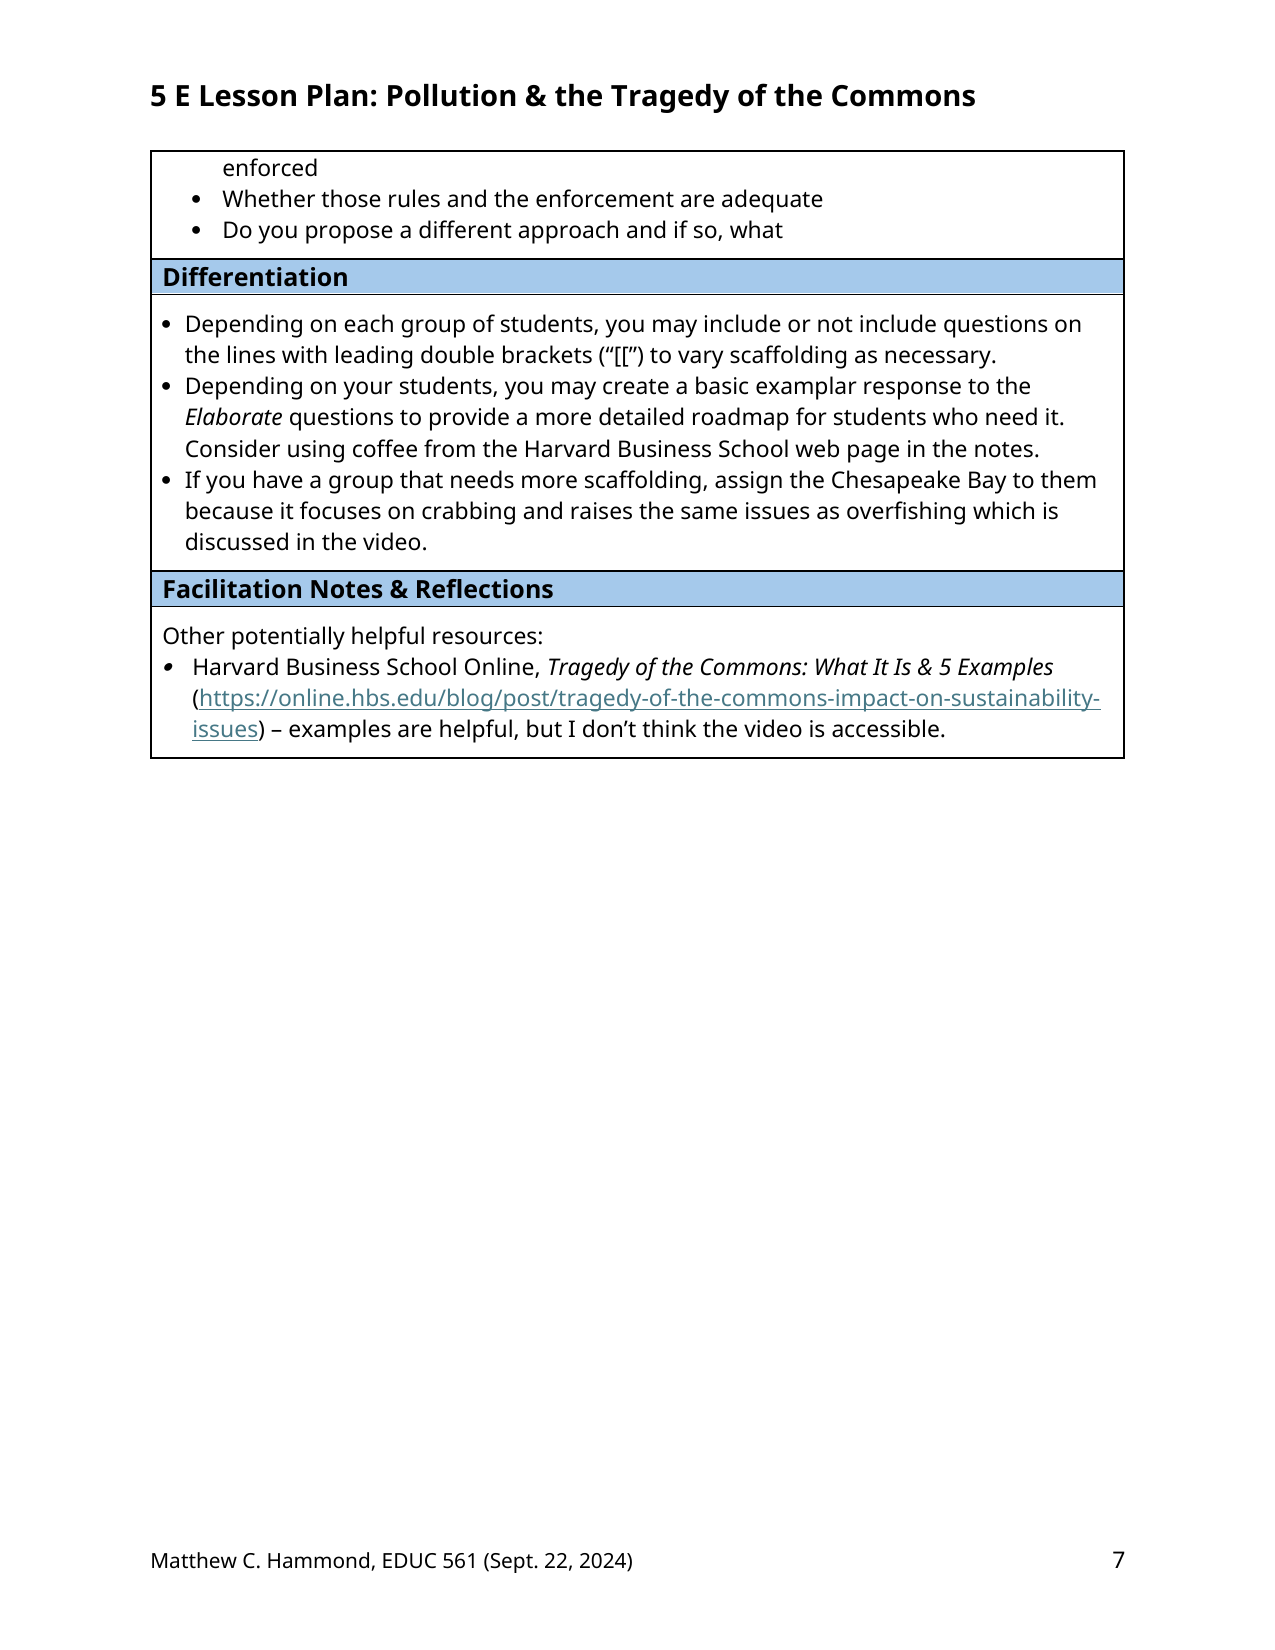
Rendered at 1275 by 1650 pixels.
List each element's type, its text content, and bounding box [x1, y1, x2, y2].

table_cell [152, 152, 1123, 258]
table_cell Differentiation [152, 260, 1123, 293]
table_cell Depending on each group of students, you may include or not include questions on the lines with leading double brackets (“[[”) to vary scaffolding as necessary. Depending on your students, you may create a basic examplar response to the Elaborate questions to provide a more detailed roadmap for students who need it. Consider using coffee from the Harvard Business School web page in the notes. If you have a group that needs more scaffolding, assign the Chesapeake Bay to them because it focuses on crabbing and raises the same issues as overfishing which is discussed in the video. [152, 295, 1123, 570]
table_cell Other potentially helpful resources: Harvard Business School Online, Tragedy of the Commons: What It Is & 5 Examples (https://online.hbs.edu/blog/post/tragedy-of-the-commons-impact-on-sustainability-issues) – examples are helpful, but I don’t think the video is accessible. [152, 607, 1123, 757]
table_cell Facilitation Notes & Reflections [152, 572, 1123, 606]
